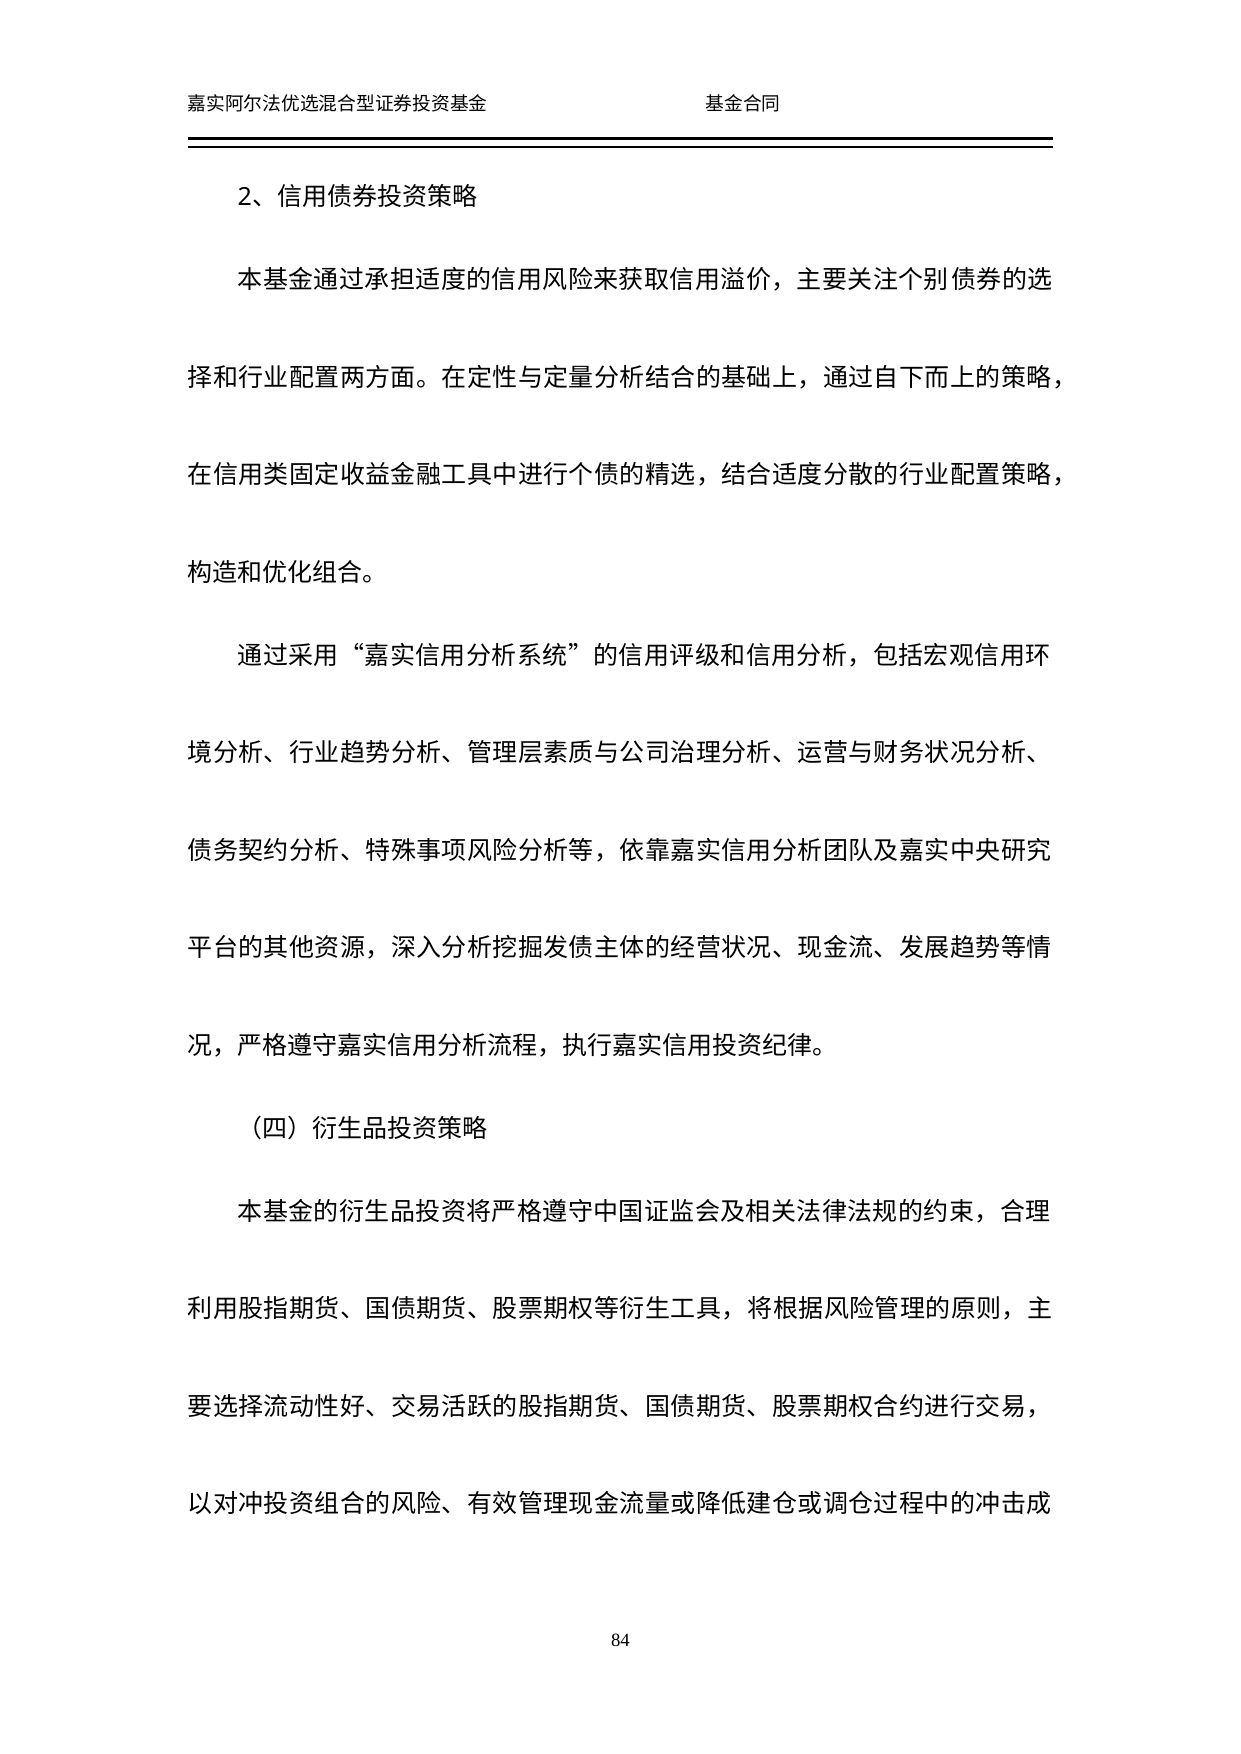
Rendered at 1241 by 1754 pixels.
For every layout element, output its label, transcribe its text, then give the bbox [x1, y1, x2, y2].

text （四）衍生品投资策略 [187, 1094, 1053, 1159]
text 本基金通过承担适度的信用风险来获取信用溢价，主要关注个别债券的选择和行业配置两方面。在定性与定量分析结合的基础上，通过自下而上的策略，在信用类固定收益金融工具中进行个债的精选，结合适度分散的行业配置策略，构造和优化组合。 [187, 245, 1053, 603]
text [187, 1177, 1053, 1534]
text 通过采用“嘉实信用分析系统”的信用评级和信用分析，包括宏观信用环境分析、行业趋势分析、管理层素质与公司治理分析、运营与财务状况分析、债务契约分析、特殊事项风险分析等，依靠嘉实信用分析团队及嘉实中央研究平台的其他资源，深入分析挖掘发债主体的经营状况、现金流、发展趋势等情况，严格遵守嘉实信用分析流程，执行嘉实信用投资纪律。 [187, 621, 1053, 1076]
text 2、信用债券投资策略 [187, 162, 1053, 227]
